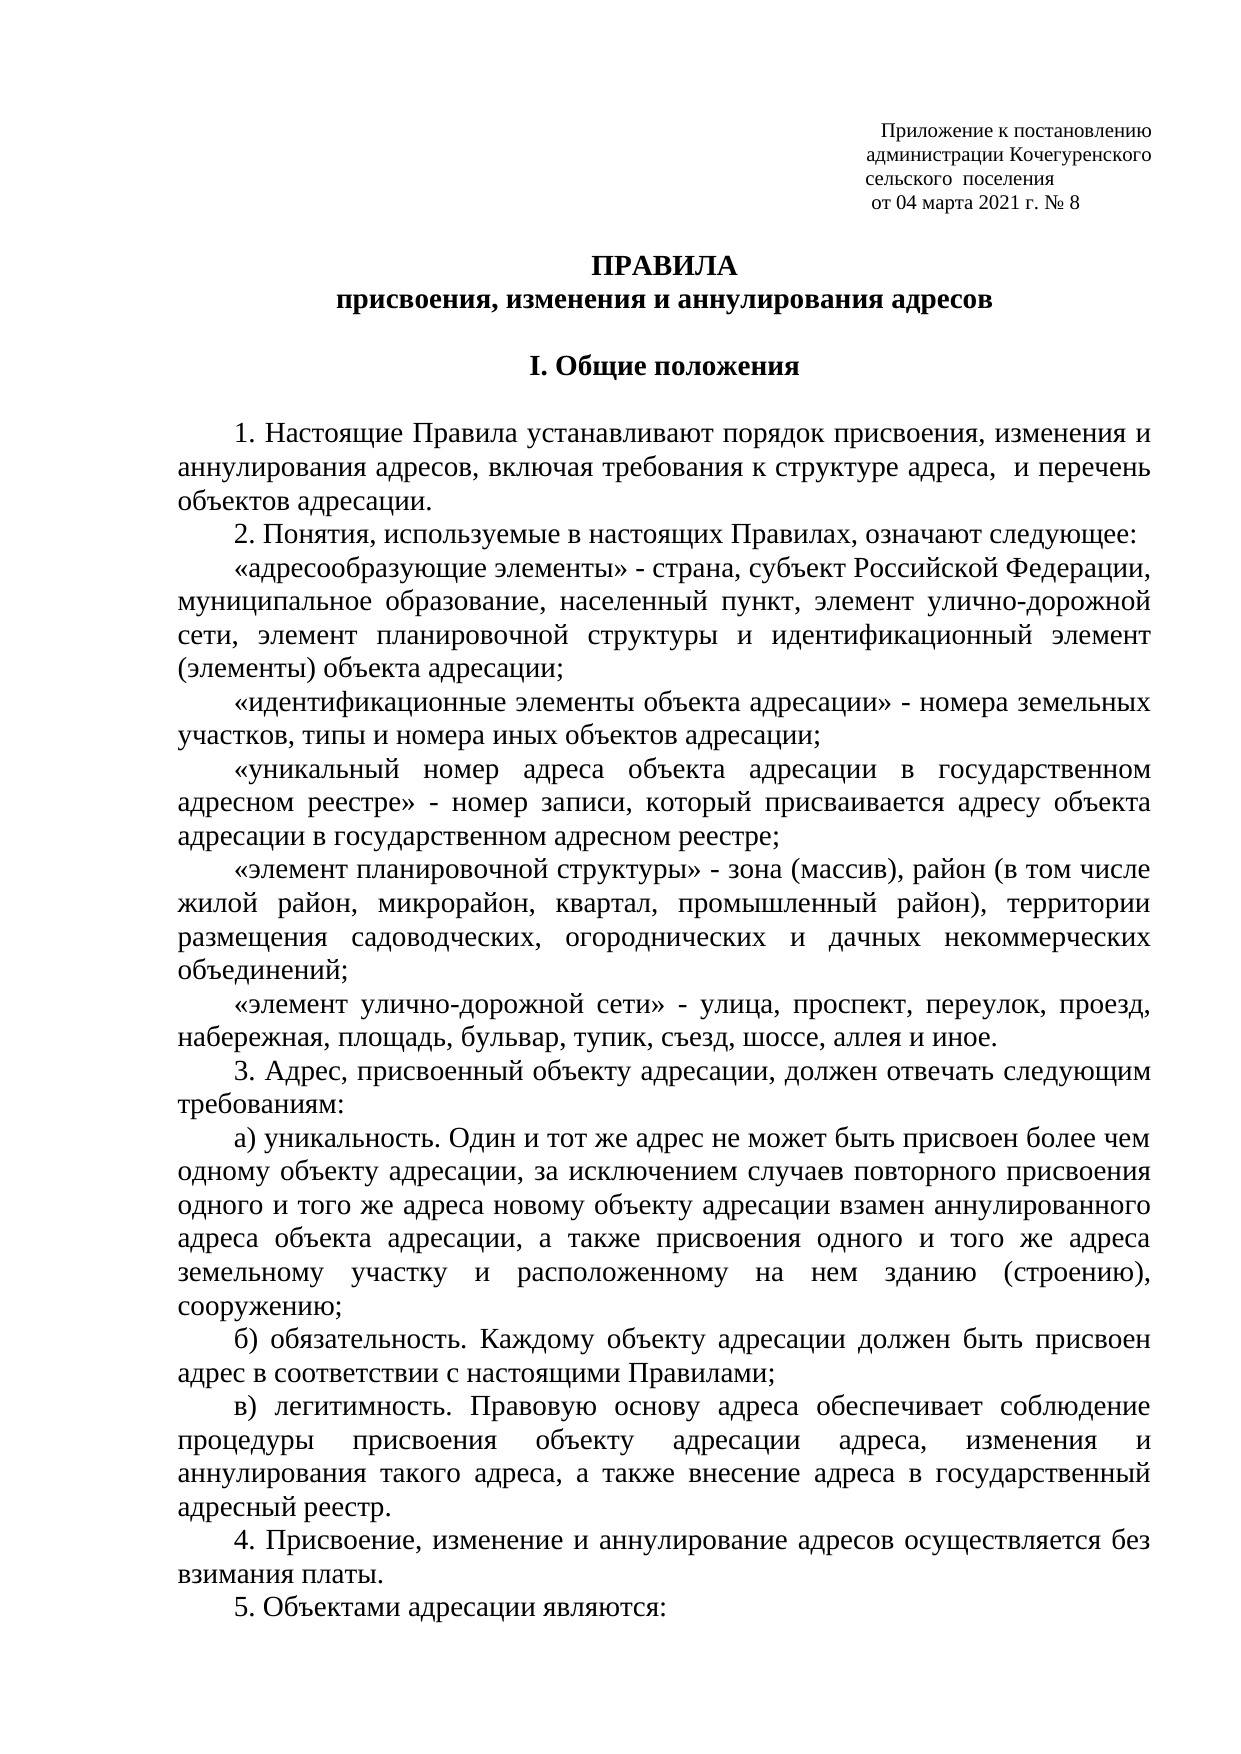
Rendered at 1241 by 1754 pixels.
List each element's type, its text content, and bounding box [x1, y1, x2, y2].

text «элемент планировочной структуры» - зона (массив), район (в том числе жилой район, микрорайон, квартал, промышленный район), территории размещения садоводческих, огороднических и дачных некоммерческих объединений; [177, 852, 1152, 986]
text «уникальный номер адреса объекта адресации в государственном адресном реестре» - номер записи, который присваивается адресу объекта адресации в государственном адресном реестре; [177, 751, 1152, 852]
text «идентификационные элементы объекта адресации» - номера земельных участков, типы и номера иных объектов адресации; [177, 684, 1152, 751]
text «адресообразующие элементы» - страна, субъект Российской Федерации, муниципальное образование, населенный пункт, элемент улично-дорожной сети, элемент планировочной структуры и идентификационный элемент (элементы) объекта адресации; [177, 550, 1152, 684]
text а) уникальность. Один и тот же адрес не может быть присвоен более чем одному объекту адресации, за исключением случаев повторного присвоения одного и того же адреса новому объекту адресации взамен аннулированного адреса объекта адресации, а также присвоения одного и того же адреса земельному участку и расположенному на нем зданию (строению), сооружению; [177, 1120, 1152, 1321]
text в) легитимность. Правовую основу адреса обеспечивает соблюдение процедуры присвоения объекту адресации адреса, изменения и аннулирования такого адреса, а также внесение адреса в государственный адресный реестр. [177, 1388, 1152, 1522]
text б) обязательность. Каждому объекту адресации должен быть присвоен адрес в соответствии с настоящими Правилами; [177, 1321, 1152, 1388]
text Приложение к постановлению администрации Кочегуренского [768, 118, 1152, 166]
text 2. Понятия, используемые в настоящих Правилах, означают следующее: [177, 516, 1152, 550]
text 5. Объектами адресации являются: [177, 1589, 1152, 1623]
text сельского поселения [768, 166, 1152, 190]
text ПРАВИЛА [177, 248, 1152, 281]
text 1. Настоящие Правила устанавливают порядок присвоения, изменения и аннулирования адресов, включая требования к структуре адреса, и перечень объектов адресации. [177, 416, 1152, 516]
text присвоения, изменения и аннулирования адресов [177, 281, 1152, 315]
text 3. Адрес, присвоенный объекту адресации, должен отвечать следующим требованиям: [177, 1053, 1152, 1120]
text от 04 марта 2021 г. № 8 [768, 190, 1152, 214]
text I. Общие положения [177, 348, 1152, 382]
text 4. Присвоение, изменение и аннулирование адресов осуществляется без взимания платы. [177, 1522, 1152, 1589]
text «элемент улично-дорожной сети» - улица, проспект, переулок, проезд, набережная, площадь, бульвар, тупик, съезд, шоссе, аллея и иное. [177, 986, 1152, 1053]
